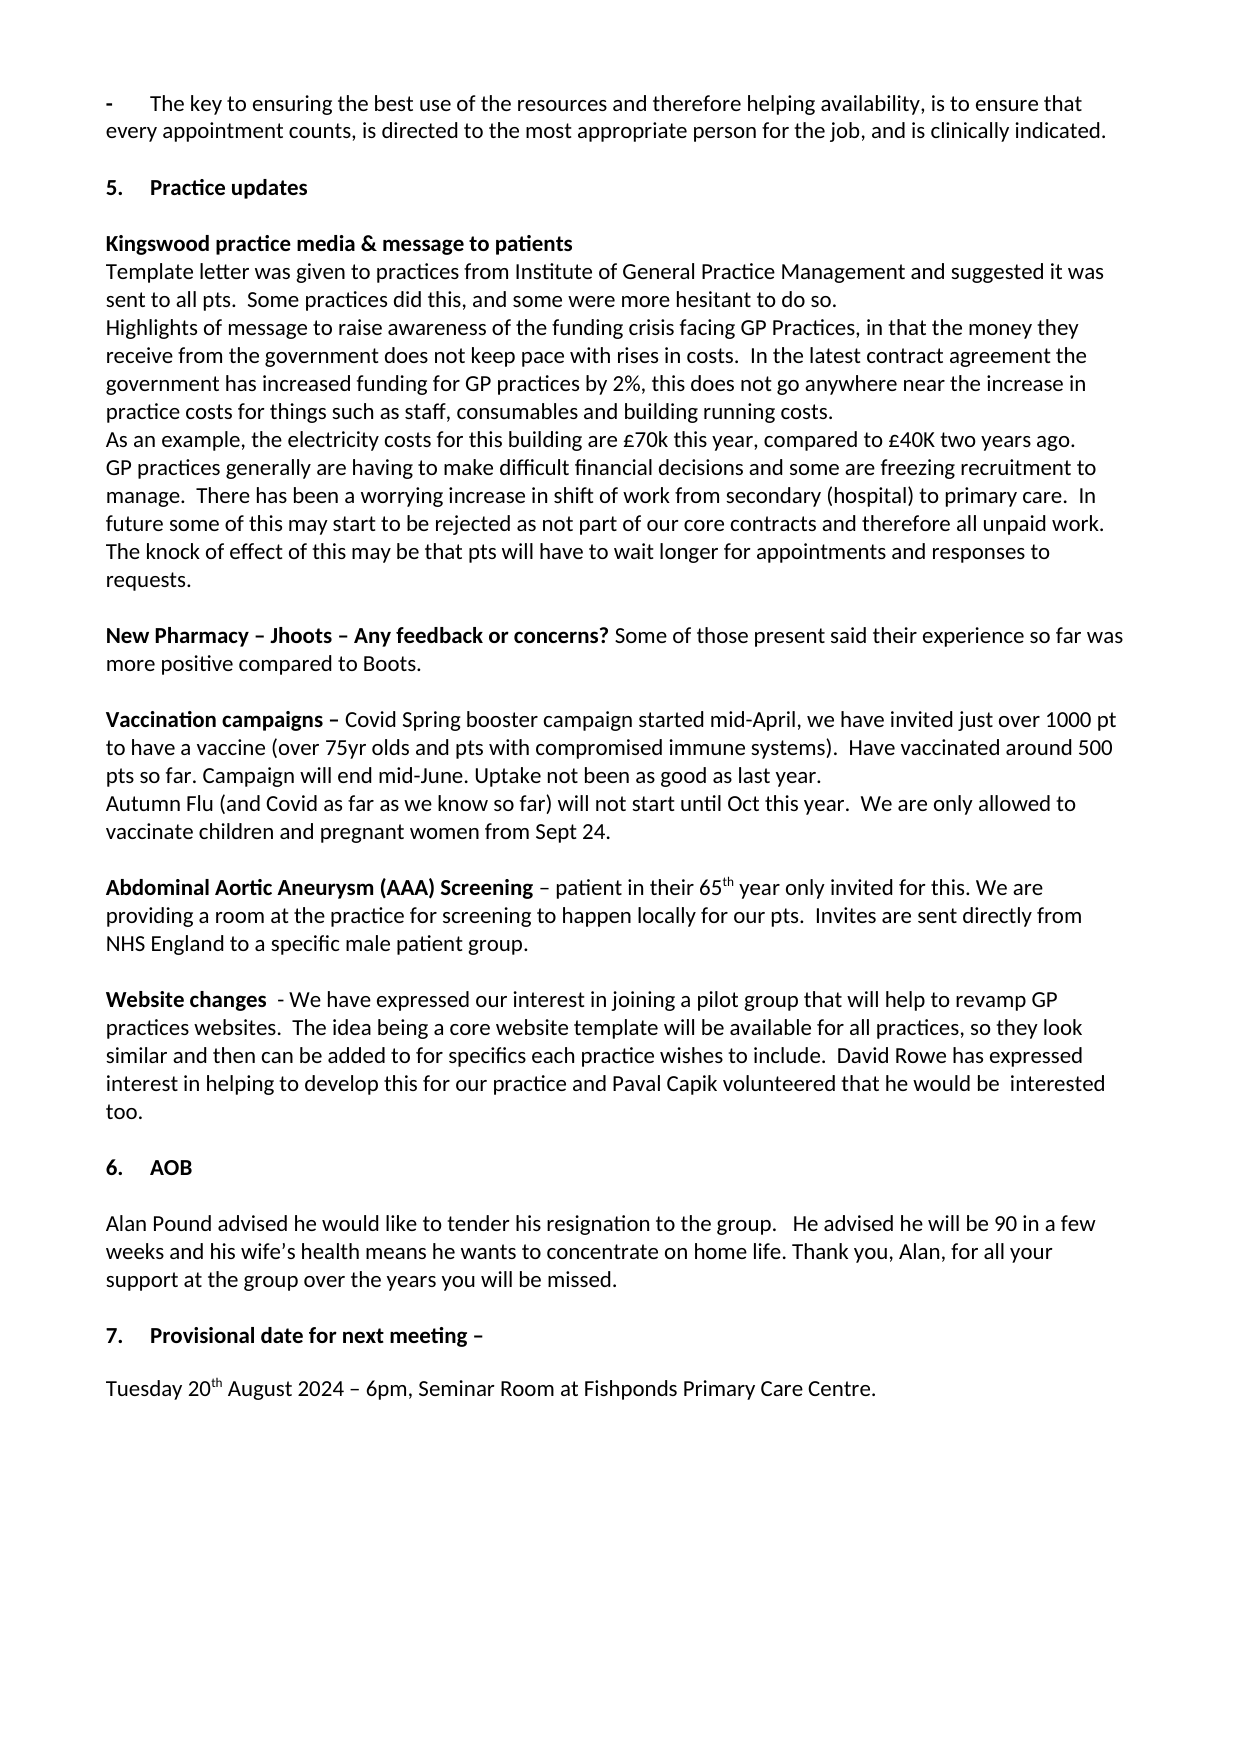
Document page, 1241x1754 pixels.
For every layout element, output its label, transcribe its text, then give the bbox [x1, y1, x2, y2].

text Template letter was given to practices from Institute of General Practice Management and suggested it was sent to all pts. Some practices did this, and some were more hesitant to do so. [106, 257, 1124, 313]
text Website changes - We have expressed our interest in joining a pilot group that will help to revamp GP practices websites. The idea being a core website template will be available for all practices, so they look similar and then can be added to for specifics each practice wishes to include. David Rowe has expressed interest in helping to develop this for our practice and Paval Capik volunteered that he would be interested too. [106, 985, 1124, 1125]
text Abdominal Aortic Aneurysm (AAA) Screening – patient in their 65th year only invited for this. We are providing a room at the practice for screening to happen locally for our pts. Invites are sent directly from NHS England to a specific male patient group. [106, 873, 1124, 957]
text Kingswood practice media & message to patients [106, 229, 1124, 257]
text Alan Pound advised he would like to tender his resignation to the group. He advised he will be 90 in a few weeks and his wife’s health means he wants to concentrate on home life. Thank you, Alan, for all your support at the group over the years you will be missed. [106, 1209, 1124, 1293]
text As an example, the electricity costs for this building are £70k this year, compared to £40K two years ago. [106, 425, 1124, 453]
text 7. Provisional date for next meeting – [106, 1322, 1124, 1349]
list The key to ensuring the best use of the resources and therefore helping availability, is to ensure that every appointment counts, is directed to the most appropriate person for the job, and is clinically indicated. [106, 89, 1124, 145]
text 5. Practice updates [106, 173, 1124, 201]
text Vaccination campaigns – Covid Spring booster campaign started mid-April, we have invited just over 1000 pt to have a vaccine (over 75yr olds and pts with compromised immune systems). Have vaccinated around 500 pts so far. Campaign will end mid-June. Uptake not been as good as last year. [106, 705, 1124, 789]
text GP practices generally are having to make difficult financial decisions and some are freezing recruitment to manage. There has been a worrying increase in shift of work from secondary (hospital) to primary care. In future some of this may start to be rejected as not part of our core contracts and therefore all unpaid work. The knock of effect of this may be that pts will have to wait longer for appointments and responses to requests. [106, 453, 1124, 593]
text New Pharmacy – Jhoots – Any feedback or concerns? Some of those present said their experience so far was more positive compared to Boots. [106, 621, 1124, 677]
text Tuesday 20th August 2024 – 6pm, Seminar Room at Fishponds Primary Care Centre. [106, 1374, 1124, 1403]
text Highlights of message to raise awareness of the funding crisis facing GP Practices, in that the money they receive from the government does not keep pace with rises in costs. In the latest contract agreement the government has increased funding for GP practices by 2%, this does not go anywhere near the increase in practice costs for things such as staff, consumables and building running costs. [106, 313, 1124, 425]
text 6. AOB [106, 1153, 1124, 1181]
text Autumn Flu (and Covid as far as we know so far) will not start until Oct this year. We are only allowed to vaccinate children and pregnant women from Sept 24. [106, 789, 1124, 845]
